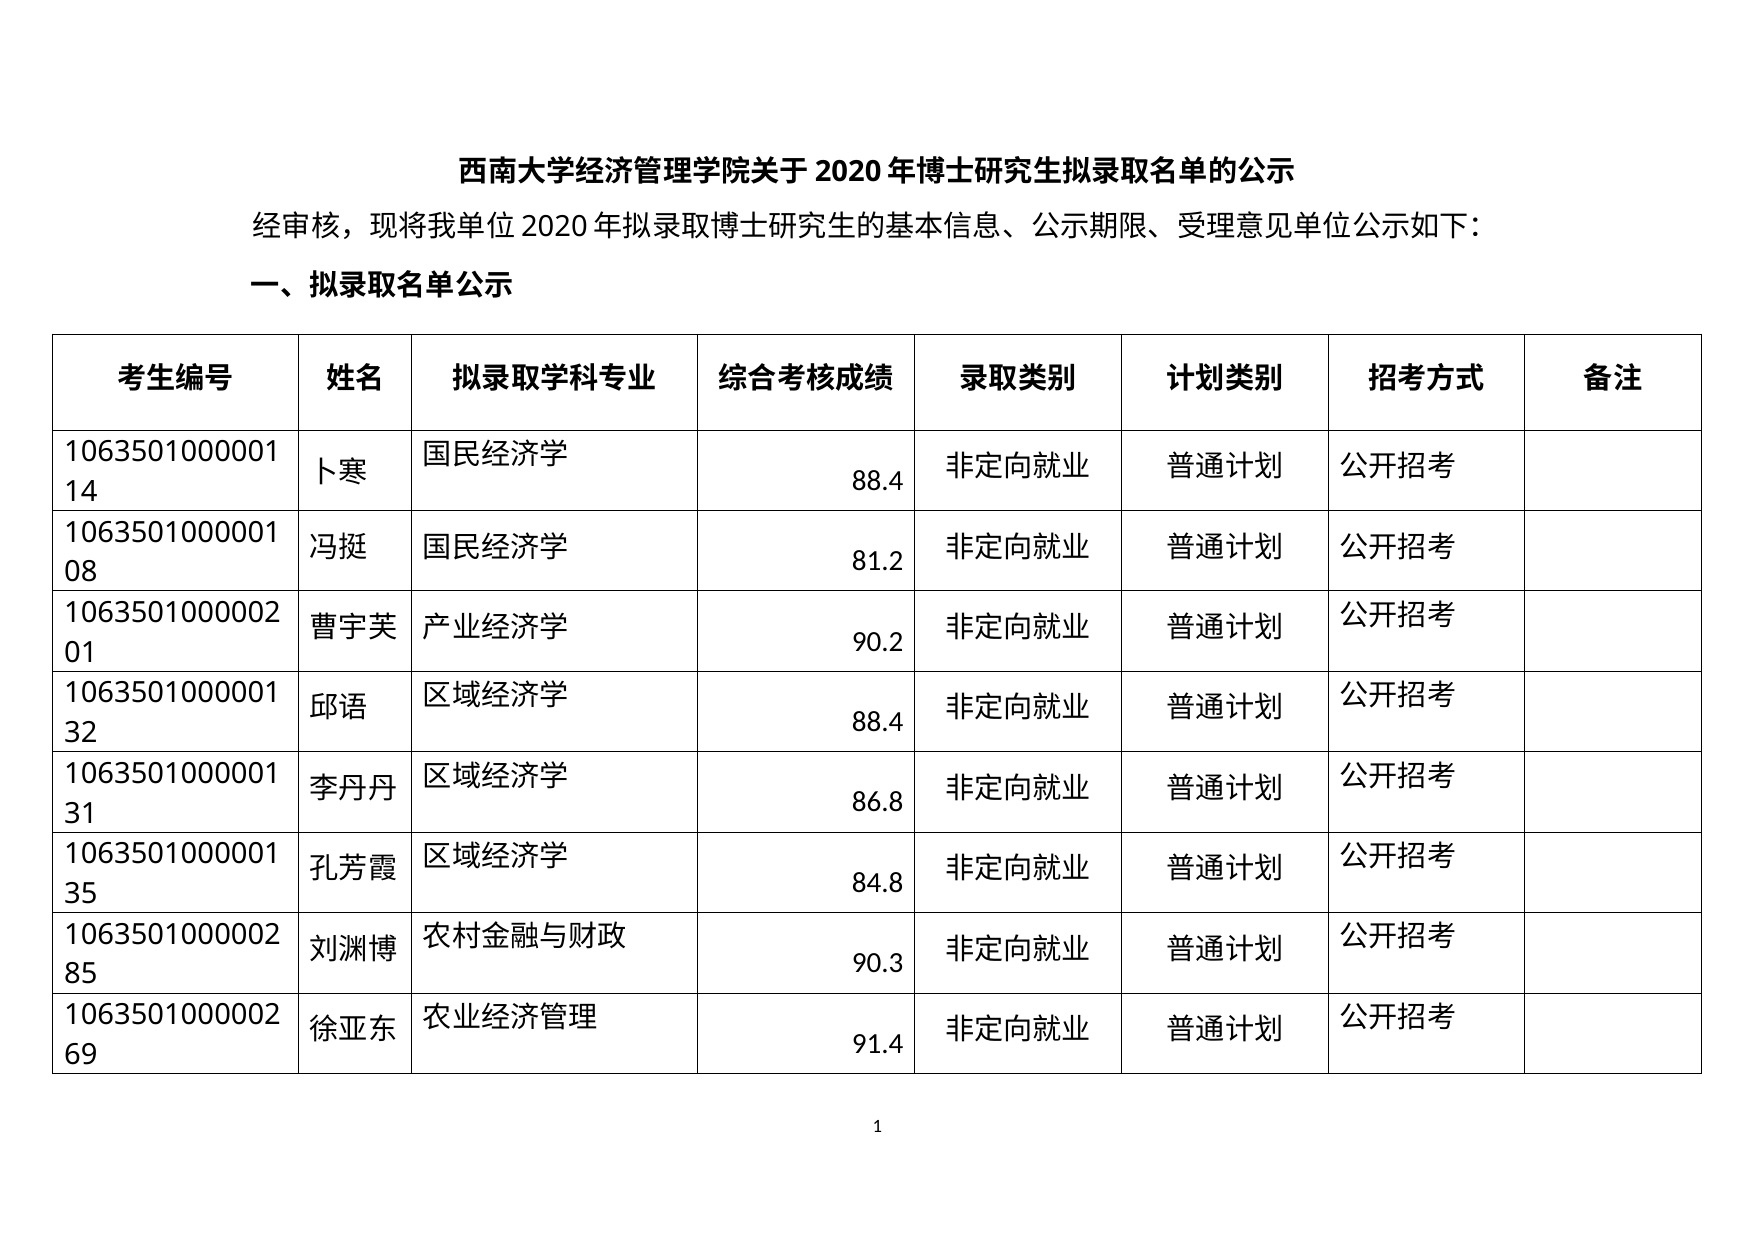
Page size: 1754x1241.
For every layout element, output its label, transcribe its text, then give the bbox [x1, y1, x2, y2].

table_cell 产业经济学 [412, 591, 697, 671]
table_cell 普通计划 [1122, 672, 1328, 751]
table_cell 普通计划 [1122, 994, 1328, 1073]
table_cell 91.4 [698, 994, 914, 1073]
table_cell 区域经济学 [412, 672, 697, 751]
table_cell 106350100000135 [53, 833, 298, 912]
table_cell 公开招考 [1329, 431, 1524, 510]
table_cell 邱语 [299, 672, 411, 751]
table_cell 区域经济学 [412, 833, 697, 912]
table_cell 106350100000114 [53, 431, 298, 510]
table_cell [1525, 591, 1701, 671]
table_header 录取类别 [915, 335, 1121, 429]
table_cell [1525, 431, 1701, 510]
table_cell 国民经济学 [412, 431, 697, 510]
table_cell 非定向就业 [915, 672, 1121, 751]
table_cell [1525, 511, 1701, 590]
table_cell 公开招考 [1329, 913, 1524, 992]
table_cell 孔芳霞 [299, 833, 411, 912]
table_cell 普通计划 [1122, 752, 1328, 832]
text 一、拟录取名单公示 [136, 248, 1618, 307]
table_cell 李丹丹 [299, 752, 411, 832]
table_cell 88.4 [698, 672, 914, 751]
table_cell [1525, 913, 1701, 992]
table_cell [1525, 994, 1701, 1073]
table_cell 106350100000108 [53, 511, 298, 590]
table_cell 106350100000285 [53, 913, 298, 992]
table_cell 冯挺 [299, 511, 411, 590]
table_cell 曹宇芙 [299, 591, 411, 671]
table_cell 国民经济学 [412, 511, 697, 590]
table_cell 卜寒 [299, 431, 411, 510]
table_cell 84.8 [698, 833, 914, 912]
table_cell 区域经济学 [412, 752, 697, 832]
table_cell 90.3 [698, 913, 914, 992]
table_cell 非定向就业 [915, 591, 1121, 671]
table_cell 公开招考 [1329, 833, 1524, 912]
table_cell 81.2 [698, 511, 914, 590]
table_cell 106350100000201 [53, 591, 298, 671]
table_cell 106350100000269 [53, 994, 298, 1073]
table_cell 普通计划 [1122, 591, 1328, 671]
table_cell 非定向就业 [915, 752, 1121, 832]
table_cell 公开招考 [1329, 511, 1524, 590]
table_cell 农村金融与财政 [412, 913, 697, 992]
table_cell 90.2 [698, 591, 914, 671]
table_cell 86.8 [698, 752, 914, 832]
table_cell 106350100000131 [53, 752, 298, 832]
table_cell 公开招考 [1329, 752, 1524, 832]
table_cell 106350100000132 [53, 672, 298, 751]
table_cell 徐亚东 [299, 994, 411, 1073]
table_cell 普通计划 [1122, 833, 1328, 912]
table_cell 公开招考 [1329, 994, 1524, 1073]
table_cell 刘渊博 [299, 913, 411, 992]
table_header 综合考核成绩 [698, 335, 914, 429]
table_cell 非定向就业 [915, 833, 1121, 912]
table_cell 公开招考 [1329, 591, 1524, 671]
table_cell 88.4 [698, 431, 914, 510]
text 经审核，现将我单位2020年拟录取博士研究生的基本信息、公示期限、受理意见单位公示如下： [136, 190, 1618, 248]
table_cell 公开招考 [1329, 672, 1524, 751]
text 西南大学经济管理学院关于2020年博士研究生拟录取名单的公示 [136, 148, 1618, 190]
table_header 拟录取学科专业 [412, 335, 697, 429]
table_cell 普通计划 [1122, 913, 1328, 992]
table_cell 非定向就业 [915, 511, 1121, 590]
table_cell 普通计划 [1122, 431, 1328, 510]
table_header 考生编号 [53, 335, 298, 429]
table_cell [1525, 752, 1701, 832]
table_header 姓名 [299, 335, 411, 429]
table_cell [1525, 833, 1701, 912]
table_cell [1525, 672, 1701, 751]
table_cell 普通计划 [1122, 511, 1328, 590]
table_cell 农业经济管理 [412, 994, 697, 1073]
table_header 计划类别 [1122, 335, 1328, 429]
table_cell 非定向就业 [915, 994, 1121, 1073]
table_cell 非定向就业 [915, 913, 1121, 992]
table_header 招考方式 [1329, 335, 1524, 429]
table_header 备注 [1525, 335, 1701, 429]
table_cell 非定向就业 [915, 431, 1121, 510]
